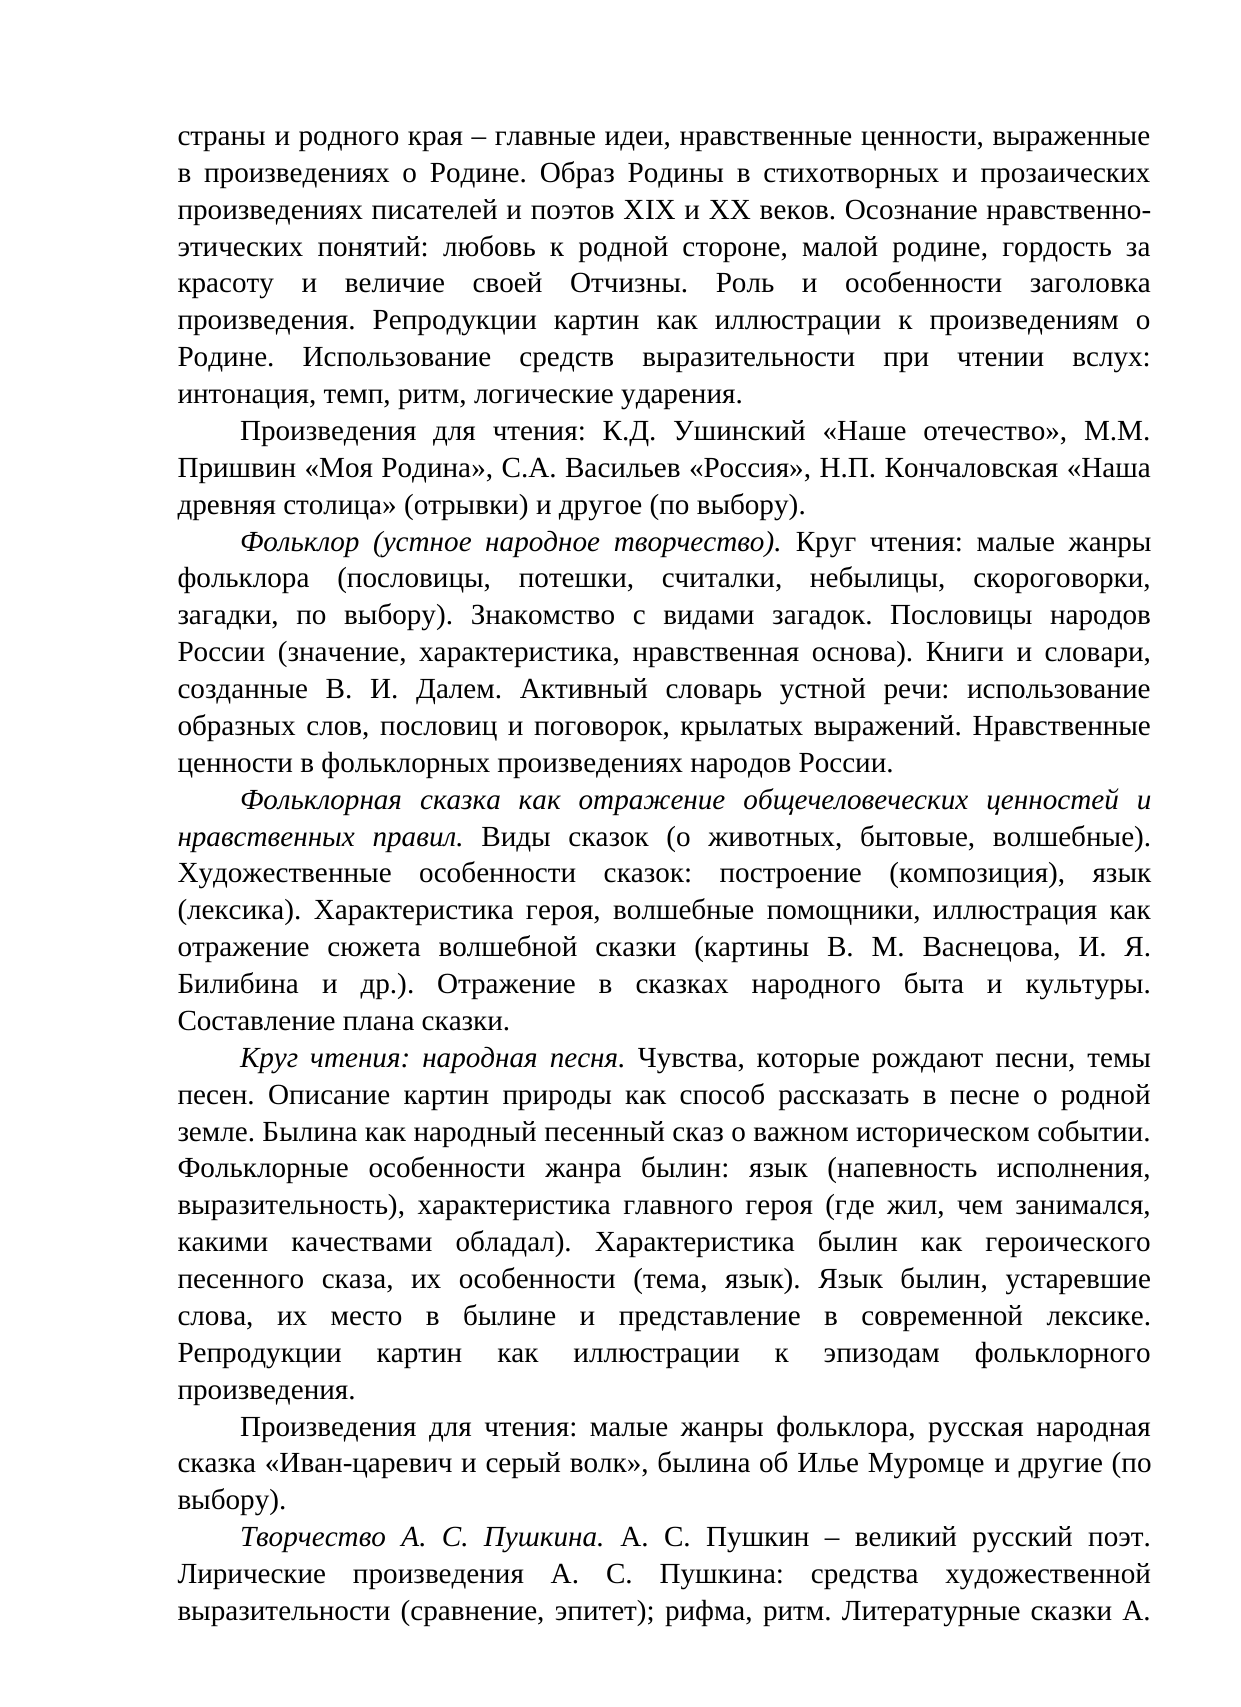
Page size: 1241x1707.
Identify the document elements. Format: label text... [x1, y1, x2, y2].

text Круг чтения: народная песня. Чувства, которые рождают песни, темы песен. Описание картин природы как способ рассказать в песне о родной земле. Былина как народный песенный сказ о важном историческом событии. Фольклорные особенности жанра былин: язык (напевность исполнения, выразительность), характеристика главного героя (где жил, чем занимался, какими качествами обладал). Характеристика былин как героического песенного сказа, их особенности (тема, язык). Язык былин, устаревшие слова, их место в былине и представление в современной лексике. Репродукции картин как иллюстрации к эпизодам фольклорного произведения. [177, 1040, 1152, 1405]
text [177, 118, 1152, 410]
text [177, 1519, 1152, 1627]
text Произведения для чтения: К.Д. Ушинский «Наше отечество», М.М. Пришвин «Моя Родина», С.А. Васильев «Россия», Н.П. Кончаловская «Наша древняя столица» (отрывки) и другое (по выбору). [177, 413, 1152, 520]
text Фольклорная сказка как отражение общечеловеческих ценностей и нравственных правил. Виды сказок (о животных, бытовые, волшебные). Художественные особенности сказок: построение (композиция), язык (лексика). Характеристика героя, волшебные помощники, иллюстрация как отражение сюжета волшебной сказки (картины В. М. Васнецова, И. Я. Билибина и др.). Отражение в сказках народного быта и культуры. Составление плана сказки. [177, 782, 1152, 1037]
text Произведения для чтения: малые жанры фольклора, русская народная сказка «Иван-царевич и серый волк», былина об Илье Муромце и другие (по выбору). [177, 1409, 1152, 1516]
text Фольклор (устное народное творчество). Круг чтения: малые жанры фольклора (пословицы, потешки, считалки, небылицы, скороговорки, загадки, по выбору). Знакомство с видами загадок. Пословицы народов России (значение, характеристика, нравственная основа). Книги и словари, созданные В. И. Далем. Активный словарь устной речи: использование образных слов, пословиц и поговорок, крылатых выражений. Нравственные ценности в фольклорных произведениях народов России. [177, 524, 1152, 778]
